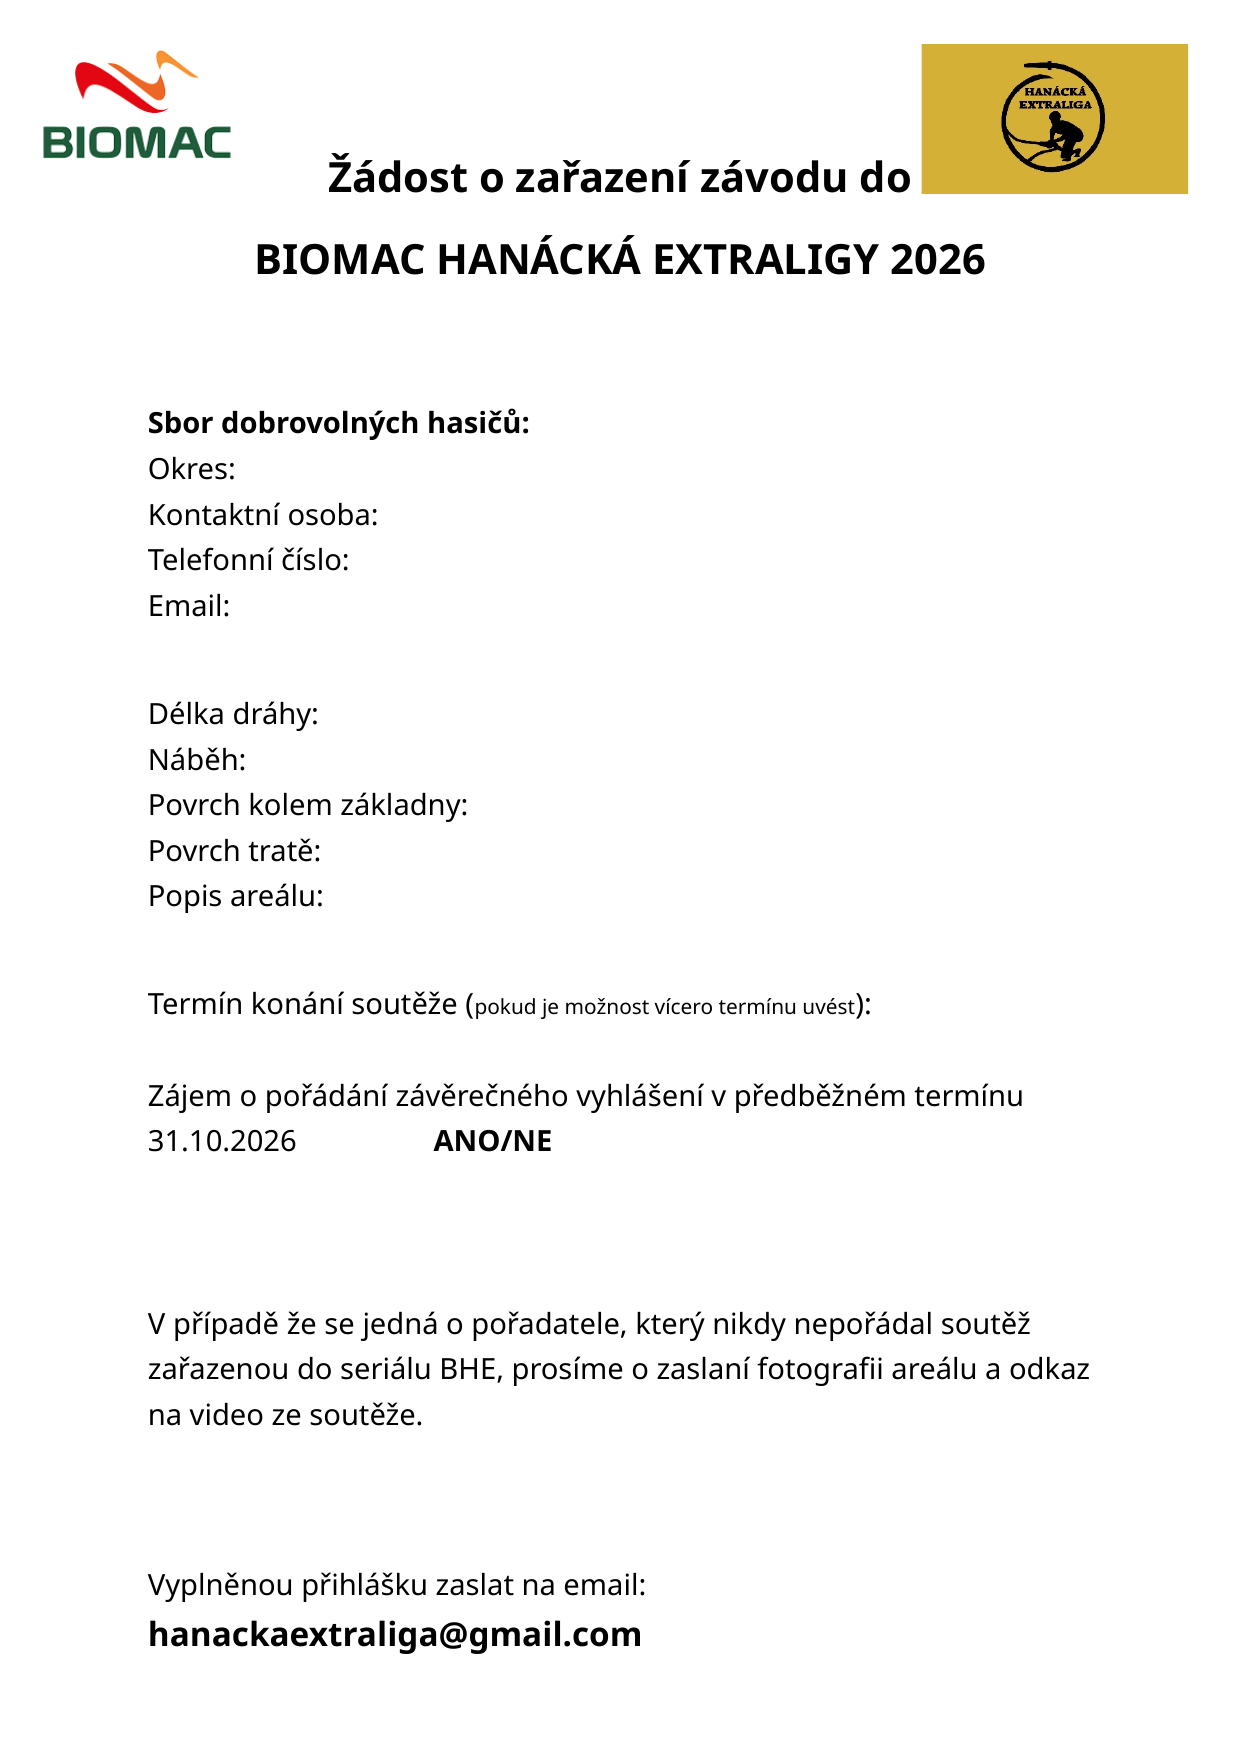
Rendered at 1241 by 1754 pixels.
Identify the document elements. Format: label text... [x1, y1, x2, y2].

text Kontaktní osoba: [148, 494, 1092, 534]
text Termín konání soutěže (pokud je možnost vícero termínu uvést): [148, 983, 1092, 1023]
text Povrch kolem základny: [148, 784, 1092, 824]
text V případě že se jedná o pořadatele, který nikdy nepořádal soutěž zařazenou do seriálu BHE, prosíme o zaslaní fotografii areálu a odkaz na video ze soutěže. [148, 1303, 1092, 1434]
text Délka dráhy: [148, 693, 1092, 733]
text Vyplněnou přihlášku zaslat na email: hanackaextraliga@gmail.com [148, 1564, 1092, 1656]
text Žádost o zařazení závodu do [148, 148, 1092, 204]
text Povrch tratě: [148, 830, 1092, 870]
picture [921, 44, 1189, 194]
text Telefonní číslo: [148, 539, 1092, 579]
text Popis areálu: [148, 876, 1092, 915]
text Zájem o pořádání závěrečného vyhlášení v předběžném termínu 31.10.2026 ANO/NE [148, 1075, 1092, 1160]
text Email: [148, 585, 1092, 625]
text Náběh: [148, 739, 1092, 778]
text Okres: [148, 448, 1092, 488]
text Sbor dobrovolných hasičů: [148, 403, 1092, 442]
picture [22, 1, 252, 230]
text BIOMAC HANÁCKÁ EXTRALIGY 2026 [148, 229, 1092, 286]
